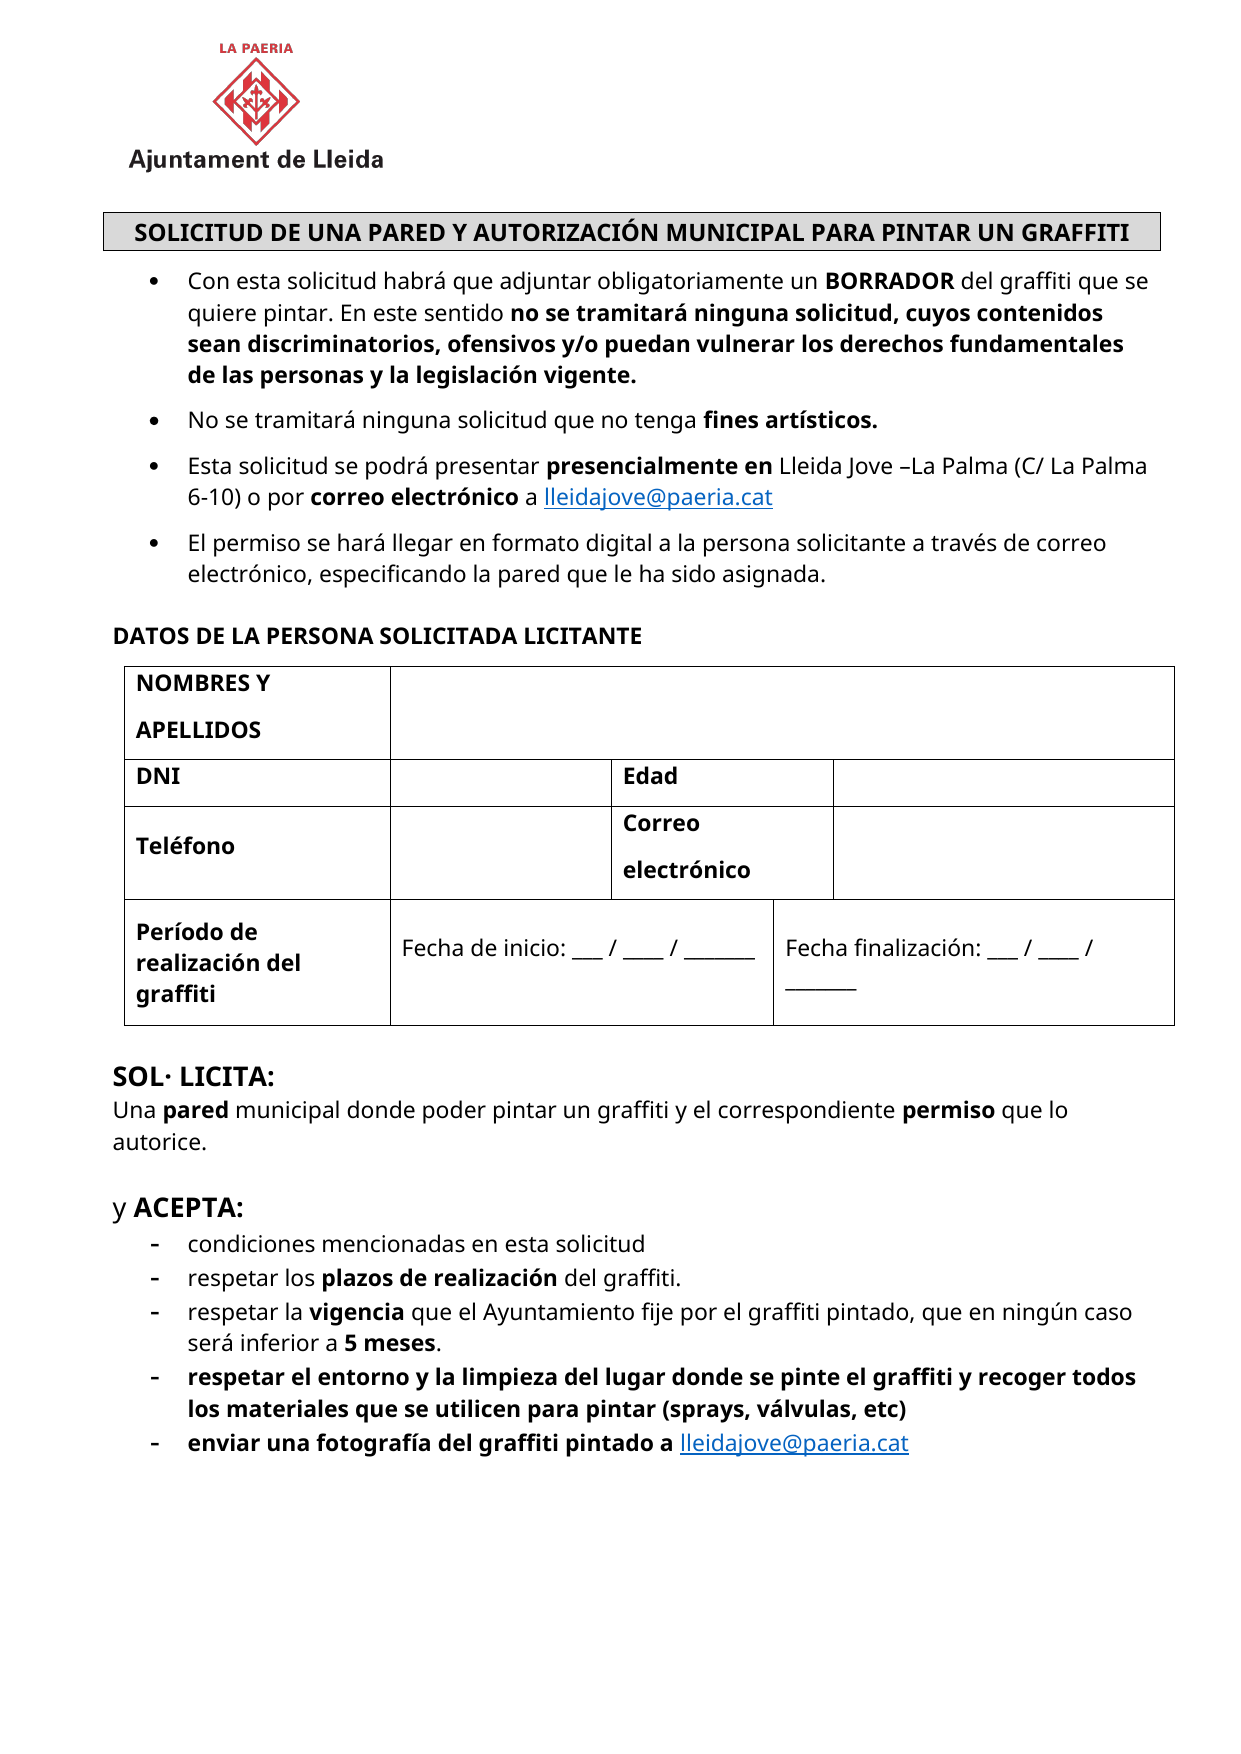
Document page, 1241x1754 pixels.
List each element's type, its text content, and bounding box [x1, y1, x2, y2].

subtitle y ACEPTA: [112, 1188, 1152, 1225]
table_cell [391, 760, 611, 806]
table_cell Edad [612, 760, 833, 806]
picture [112, 29, 403, 189]
list enviar una fotografía del graffiti pintado a lleidajove@paeria.cat [150, 1424, 1152, 1458]
table_cell Fecha finalización: ___ / ____ / _______ [774, 900, 1174, 1025]
subtitle SOLICITUD DE UNA PARED y autorización municipal PARA PINTAR un GRAFFITI [104, 213, 1160, 250]
table_cell Fecha de inicio: ___ / ____ / _______ [391, 900, 773, 1025]
table_cell [834, 807, 1174, 899]
subtitle SOL· LICITA: [112, 1057, 1152, 1094]
list El permiso se hará llegar en formato digital a la persona solicitante a través de correo electrónico, especificando la pared que le ha sido asignada. [150, 527, 1152, 589]
table_cell Correo electrónico [612, 807, 833, 899]
table_cell [834, 760, 1174, 806]
table_cell [391, 807, 611, 899]
table_cell Teléfono [125, 807, 390, 899]
text DATOS DE LA PERSONA SOLICITADA LICITANTE [112, 620, 1152, 652]
list Con esta solicitud habrá que adjuntar obligatoriamente un borrador del graffiti que se quiere pintar. En este sentido no se tramitará ninguna solicitud, cuyos contenidos sean discriminatorios, ofensivos y/o puedan vulnerar los derechos fundamentales de las personas y la legislación vigente. [150, 265, 1152, 390]
table_cell DNI [125, 760, 390, 806]
table_header NOMBRES Y APELLIDOS [125, 667, 390, 759]
list No se tramitará ninguna solicitud que no tenga fines artísticos. [150, 404, 1152, 436]
text Una pared municipal donde poder pintar un graffiti y el correspondiente permiso que lo autorice. [112, 1094, 1152, 1157]
table_cell Período de realización del graffiti [125, 900, 390, 1025]
list Esta solicitud se podrá presentar presencialmente en Lleida Jove –La Palma (C/ La Palma 6-10) o por correo electrónico a lleidajove@paeria.cat [150, 450, 1152, 512]
list condiciones mencionadas en esta solicitud [150, 1225, 1152, 1259]
list respetar la vigencia que el Ayuntamiento fije por el graffiti pintado, que en ningún caso será inferior a 5 meses. [150, 1293, 1152, 1358]
list respetar los plazos de realización del graffiti. [150, 1259, 1152, 1293]
table_header [391, 667, 1174, 759]
list respetar el entorno y la limpieza del lugar donde se pinte el graffiti y recoger todos los materiales que se utilicen para pintar (sprays, válvulas, etc) [150, 1358, 1152, 1424]
